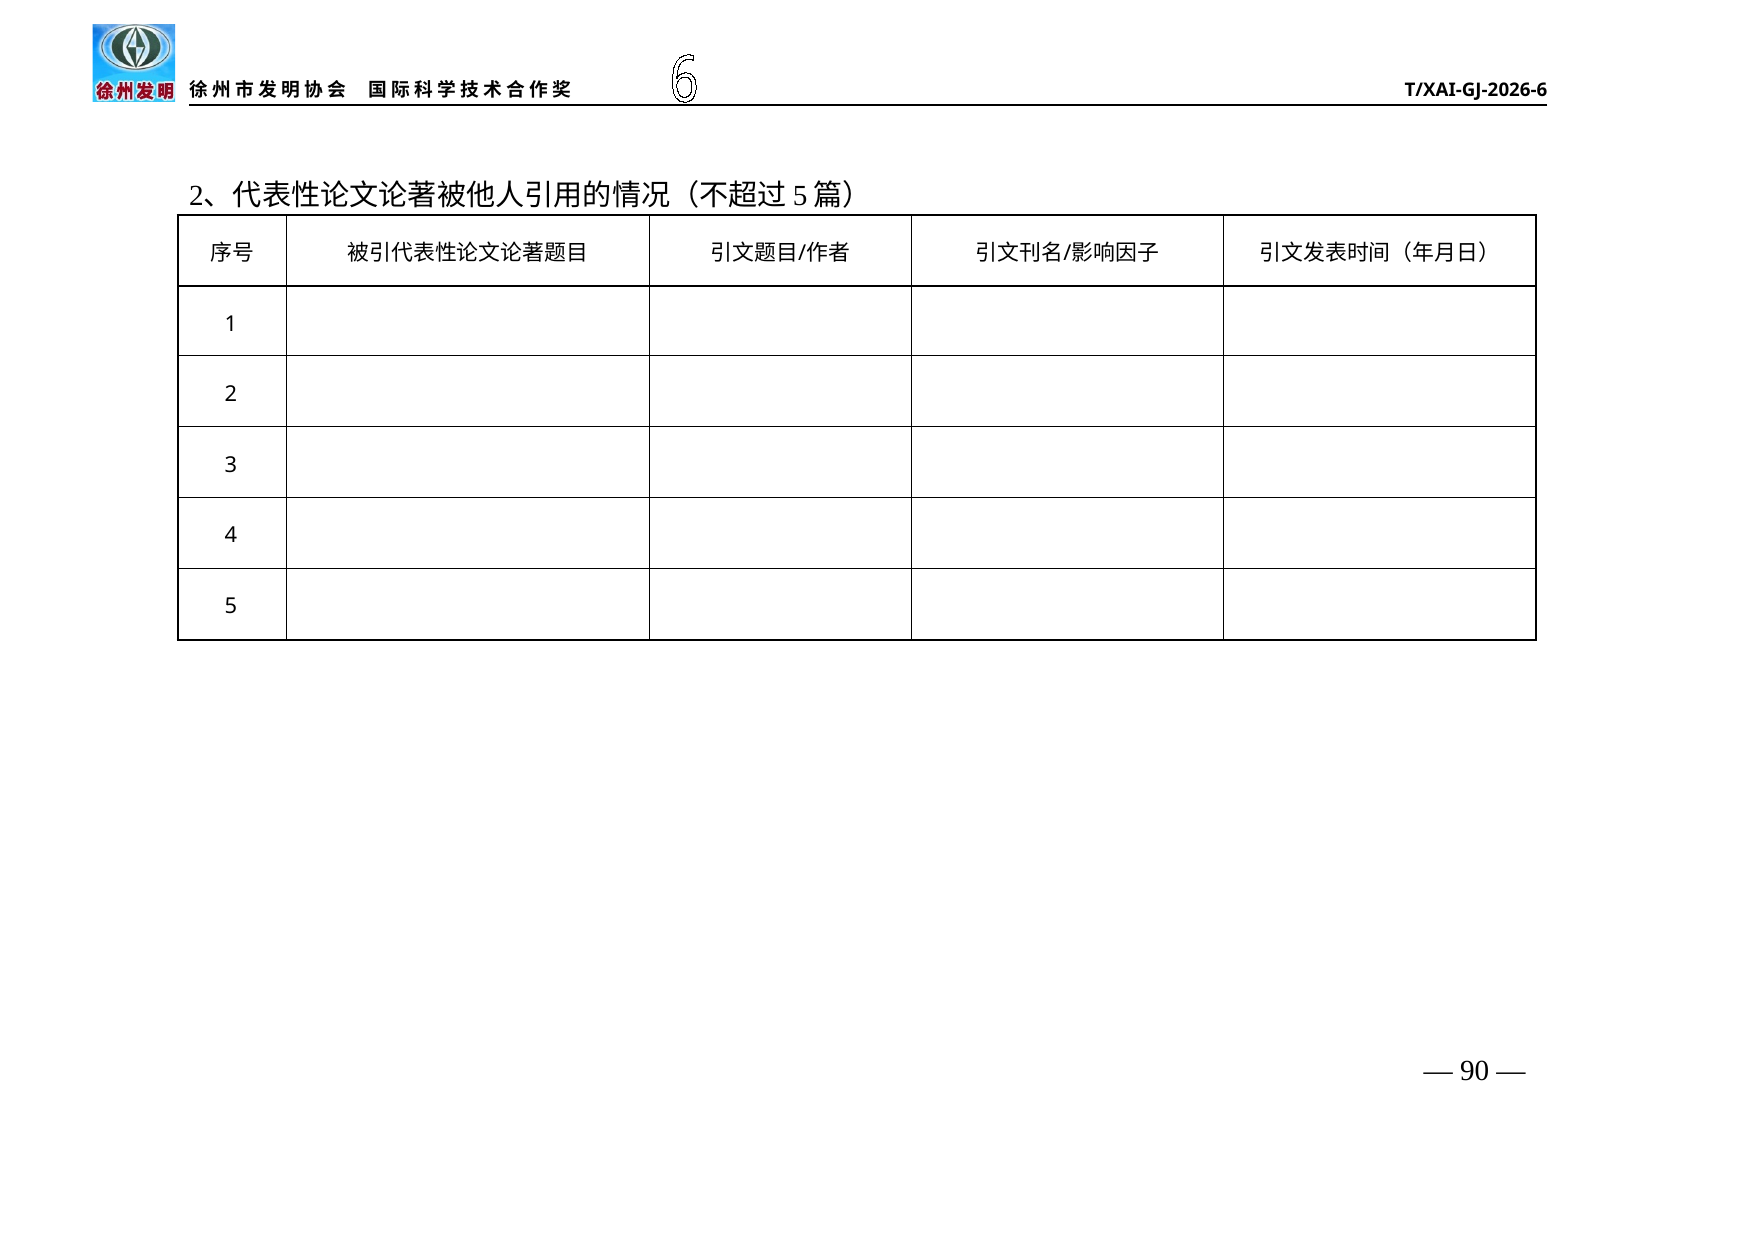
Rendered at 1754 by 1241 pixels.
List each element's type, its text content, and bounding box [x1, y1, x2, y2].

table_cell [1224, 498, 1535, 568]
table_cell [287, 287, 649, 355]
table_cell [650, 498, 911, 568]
text 2、代表性论文论著被他人引用的情况（不超过5篇） [189, 159, 1547, 214]
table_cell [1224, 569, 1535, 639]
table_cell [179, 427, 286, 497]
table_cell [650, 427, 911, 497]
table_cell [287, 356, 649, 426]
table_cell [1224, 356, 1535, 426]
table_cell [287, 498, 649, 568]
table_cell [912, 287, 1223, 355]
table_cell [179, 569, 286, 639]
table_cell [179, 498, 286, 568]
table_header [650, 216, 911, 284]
picture [92, 24, 175, 102]
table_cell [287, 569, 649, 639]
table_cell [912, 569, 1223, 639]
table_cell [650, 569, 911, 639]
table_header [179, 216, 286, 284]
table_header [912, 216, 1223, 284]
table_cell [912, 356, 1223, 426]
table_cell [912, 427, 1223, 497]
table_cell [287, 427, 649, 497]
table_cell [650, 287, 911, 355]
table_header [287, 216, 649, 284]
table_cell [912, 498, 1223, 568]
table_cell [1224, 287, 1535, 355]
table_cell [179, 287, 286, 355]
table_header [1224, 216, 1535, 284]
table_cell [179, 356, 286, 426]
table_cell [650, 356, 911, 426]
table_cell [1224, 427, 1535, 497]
